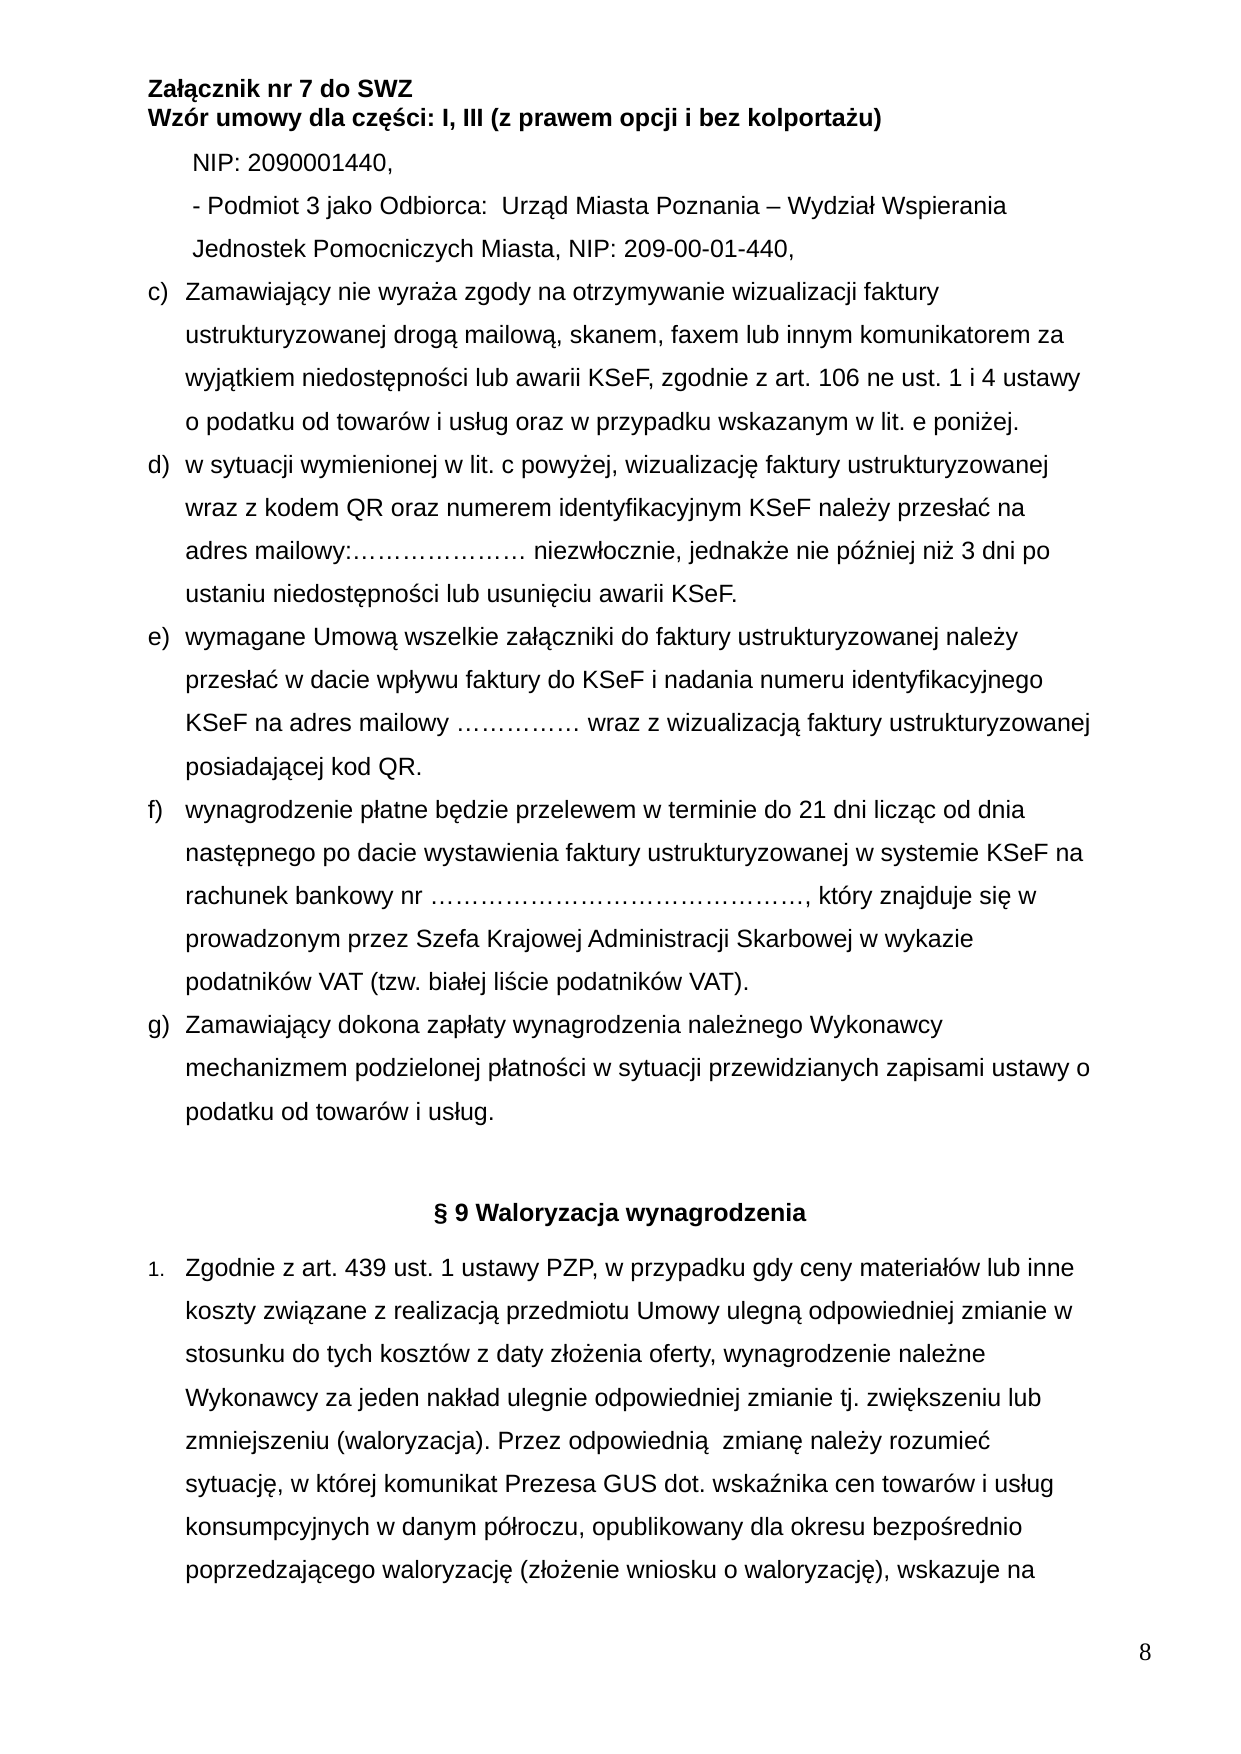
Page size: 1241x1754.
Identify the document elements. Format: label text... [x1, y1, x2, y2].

list wynagrodzenie płatne będzie przelewem w terminie do 21 dni licząc od dnia następnego po dacie wystawienia faktury ustrukturyzowanej w systemie KSeF na rachunek bankowy nr ………………………………………, który znajduje się w prowadzonym przez Szefa Krajowej Administracji Skarbowej w wykazie podatników VAT (tzw. białej liście podatników VAT). [148, 794, 1092, 996]
list wymagane Umową wszelkie załączniki do faktury ustrukturyzowanej należy przesłać w dacie wpływu faktury do KSeF i nadania numeru identyfikacyjnego KSeF na adres mailowy …………… wraz z wizualizacją faktury ustrukturyzowanej posiadającej kod QR. [148, 622, 1092, 780]
text NIP: 2090001440, [192, 148, 1092, 176]
list Zamawiający nie wyraża zgody na otrzymywanie wizualizacji faktury ustrukturyzowanej drogą mailową, skanem, faxem lub innym komunikatorem za wyjątkiem niedostępności lub awarii KSeF, zgodnie z art. 106 ne ust. 1 i 4 ustawy o podatku od towarów i usług oraz w przypadku wskazanym w lit. e poniżej. [148, 277, 1092, 435]
text - Podmiot 3 jako Odbiorca: Urząd Miasta Poznania – Wydział Wspierania Jednostek Pomocniczych Miasta, NIP: 209-00-01-440, [192, 191, 1092, 263]
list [148, 1253, 1092, 1584]
list w sytuacji wymienionej w lit. c powyżej, wizualizację faktury ustrukturyzowanej wraz z kodem QR oraz numerem identyfikacyjnym KSeF należy przesłać na adres mailowy:………………… niezwłocznie, jednakże nie później niż 3 dni po ustaniu niedostępności lub usunięciu awarii KSeF. [148, 449, 1092, 608]
text § 9 Waloryzacja wynagrodzenia [148, 1198, 1092, 1226]
list Zamawiający dokona zapłaty wynagrodzenia należnego Wykonawcy mechanizmem podzielonej płatności w sytuacji przewidzianych zapisami ustawy o podatku od towarów i usług. [148, 1010, 1092, 1125]
